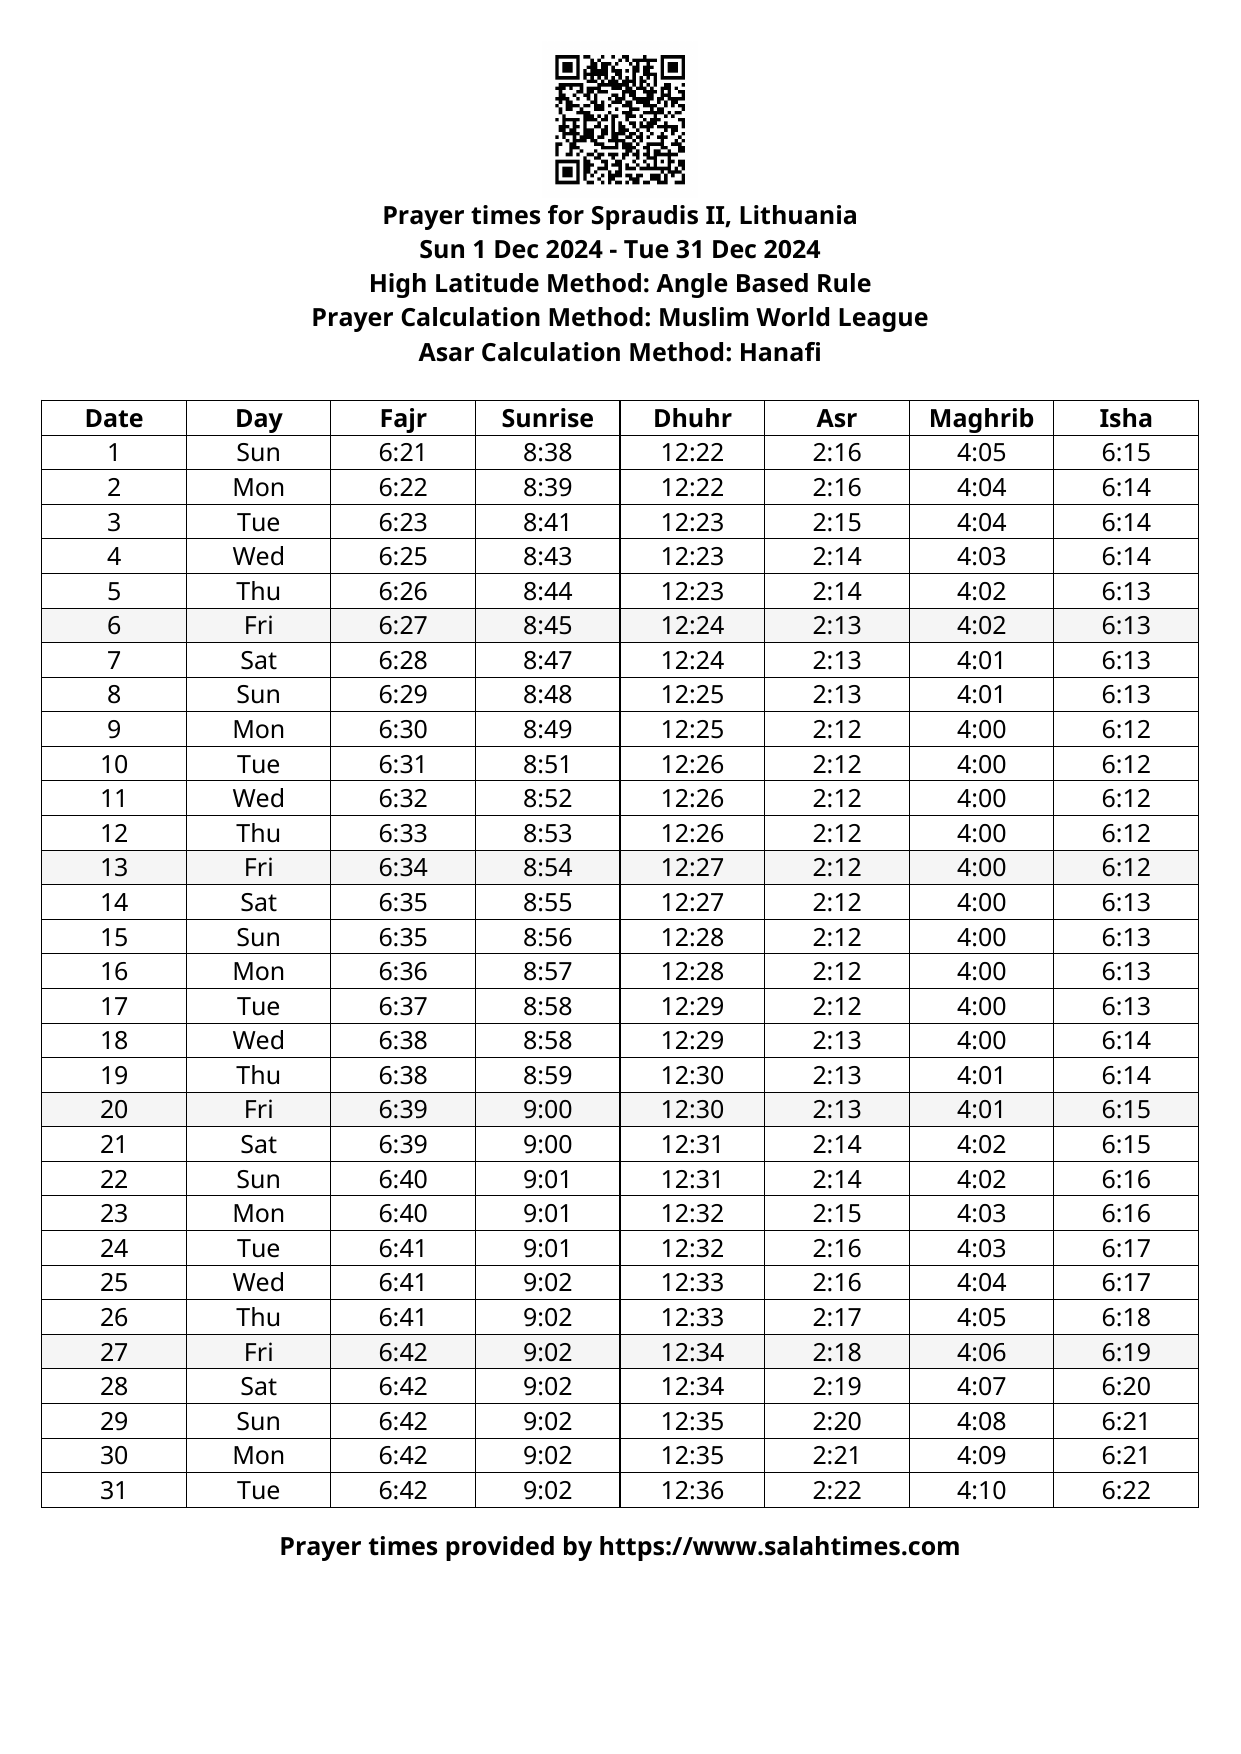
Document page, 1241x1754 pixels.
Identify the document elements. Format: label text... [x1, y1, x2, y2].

table_cell 6:14 [1054, 1058, 1198, 1092]
table_cell Sun [187, 920, 330, 953]
table_cell Wed [187, 539, 330, 573]
table_cell Thu [187, 816, 330, 849]
table_cell 6:41 [331, 1231, 475, 1264]
table_cell Sat [187, 885, 330, 919]
table_cell 6:12 [1054, 816, 1198, 849]
table_cell 6:39 [331, 1093, 475, 1126]
table_cell Wed [187, 1024, 330, 1057]
table_cell 21 [42, 1127, 186, 1161]
table_cell 6:13 [1054, 643, 1198, 677]
table_cell 6:13 [1054, 989, 1198, 1022]
table_cell 4:00 [910, 747, 1053, 780]
table_cell 8:43 [476, 539, 619, 573]
table_cell 8:41 [476, 505, 619, 538]
table_cell 6:14 [1054, 470, 1198, 504]
table_cell 12:32 [621, 1196, 764, 1230]
table_cell 4:02 [910, 574, 1053, 607]
table_cell 11 [42, 781, 186, 815]
table_cell 9:02 [476, 1266, 619, 1299]
table_cell 12:22 [621, 470, 764, 504]
table_cell 6:12 [1054, 712, 1198, 746]
table_cell 4:00 [910, 885, 1053, 919]
table_header Maghrib [910, 401, 1053, 434]
table_cell Sat [187, 1369, 330, 1403]
table_cell 6:21 [1054, 1439, 1198, 1472]
table_cell 12 [42, 816, 186, 849]
table_cell 7 [42, 643, 186, 677]
table_cell 1 [42, 436, 186, 469]
table_cell Sat [187, 1127, 330, 1161]
table_cell 8:39 [476, 470, 619, 504]
table_cell 6:22 [331, 470, 475, 504]
table_cell 12:23 [621, 505, 764, 538]
table_cell 12:31 [621, 1162, 764, 1195]
table_cell 2:12 [765, 885, 909, 919]
table_cell Wed [187, 781, 330, 815]
table_cell 6:34 [331, 851, 475, 884]
table_cell 12:27 [621, 885, 764, 919]
table_cell 6:13 [1054, 954, 1198, 988]
table_cell 13 [42, 851, 186, 884]
table_cell 12:26 [621, 781, 764, 815]
table_cell 4:00 [910, 712, 1053, 746]
table_cell 6:36 [331, 954, 475, 988]
table_cell 6:16 [1054, 1162, 1198, 1195]
table_cell 4:00 [910, 781, 1053, 815]
table_cell 2:12 [765, 816, 909, 849]
table_cell 4:06 [910, 1335, 1053, 1368]
table_cell 2:21 [765, 1439, 909, 1472]
table_cell 25 [42, 1266, 186, 1299]
table_cell 19 [42, 1058, 186, 1092]
table_cell 6:31 [331, 747, 475, 780]
table_cell 8:57 [476, 954, 619, 988]
table_cell 4:00 [910, 816, 1053, 849]
table_cell 8:52 [476, 781, 619, 815]
table_cell 12:33 [621, 1266, 764, 1299]
table_cell Tue [187, 1473, 330, 1507]
table_cell 8:59 [476, 1058, 619, 1092]
table_cell 31 [42, 1473, 186, 1507]
table_cell 4:01 [910, 1058, 1053, 1092]
table_cell 9:00 [476, 1093, 619, 1126]
table_cell 12:29 [621, 1024, 764, 1057]
table_cell Thu [187, 1058, 330, 1092]
table_cell 6:13 [1054, 609, 1198, 642]
table_cell 6:13 [1054, 885, 1198, 919]
table_cell 12:28 [621, 954, 764, 988]
table_cell 12:29 [621, 989, 764, 1022]
table_cell 9:02 [476, 1369, 619, 1403]
table_cell 6:20 [1054, 1369, 1198, 1403]
table_cell 4:02 [910, 1162, 1053, 1195]
table_cell Mon [187, 1196, 330, 1230]
table_cell 6:21 [1054, 1404, 1198, 1437]
table_cell 2:13 [765, 1058, 909, 1092]
table_cell 2:12 [765, 851, 909, 884]
table_cell 9:02 [476, 1473, 619, 1507]
table_cell 6:22 [1054, 1473, 1198, 1507]
table_cell 2:16 [765, 1266, 909, 1299]
table_header Fajr [331, 401, 475, 434]
table_cell 2:15 [765, 505, 909, 538]
table_cell 2:16 [765, 470, 909, 504]
table_cell 9:01 [476, 1162, 619, 1195]
table_cell 4:02 [910, 1127, 1053, 1161]
table_cell Thu [187, 1300, 330, 1334]
table_cell 8:49 [476, 712, 619, 746]
table_header Date [42, 401, 186, 434]
table_cell 8:56 [476, 920, 619, 953]
table_header Asr [765, 401, 909, 434]
table_header Dhuhr [621, 401, 764, 434]
table_cell Mon [187, 712, 330, 746]
table_cell 2:14 [765, 1127, 909, 1161]
table_cell Fri [187, 1335, 330, 1368]
table_cell 29 [42, 1404, 186, 1437]
table_cell 2:12 [765, 989, 909, 1022]
table_cell 9:01 [476, 1196, 619, 1230]
table_cell 6:13 [1054, 574, 1198, 607]
table_cell 6:42 [331, 1439, 475, 1472]
table_cell 4:00 [910, 851, 1053, 884]
table_cell 12:33 [621, 1300, 764, 1334]
table_cell 5 [42, 574, 186, 607]
table_cell 6:40 [331, 1196, 475, 1230]
table_cell 6:33 [331, 816, 475, 849]
table_cell Tue [187, 1231, 330, 1264]
table_cell 6:14 [1054, 539, 1198, 573]
table_cell 4:03 [910, 1196, 1053, 1230]
table_cell 12:32 [621, 1231, 764, 1264]
table_cell Fri [187, 851, 330, 884]
table_cell 2:13 [765, 1024, 909, 1057]
table_cell 8:45 [476, 609, 619, 642]
table_cell 2:13 [765, 1093, 909, 1126]
table_cell 6:17 [1054, 1231, 1198, 1264]
table_cell 2:18 [765, 1335, 909, 1368]
table_cell 22 [42, 1162, 186, 1195]
table_cell 2:12 [765, 747, 909, 780]
table_cell 6:41 [331, 1300, 475, 1334]
text Prayer times provided by https://www.salahtimes.com [42, 1528, 1198, 1563]
table_cell 4:03 [910, 539, 1053, 573]
table_cell 9:02 [476, 1404, 619, 1437]
table_cell 4:03 [910, 1231, 1053, 1264]
table_cell 6:35 [331, 885, 475, 919]
table_cell 9:02 [476, 1300, 619, 1334]
table_cell 12:23 [621, 539, 764, 573]
table_cell 6:15 [1054, 436, 1198, 469]
table_cell 4:00 [910, 1024, 1053, 1057]
table_cell 2:22 [765, 1473, 909, 1507]
table_cell 6:13 [1054, 678, 1198, 711]
table_cell 8:58 [476, 1024, 619, 1057]
table_cell 6:15 [1054, 1093, 1198, 1126]
table_cell 4:00 [910, 954, 1053, 988]
table_cell 6:28 [331, 643, 475, 677]
table_cell 12:27 [621, 851, 764, 884]
table_cell 6:16 [1054, 1196, 1198, 1230]
table_cell 2:12 [765, 712, 909, 746]
table_cell 4:10 [910, 1473, 1053, 1507]
table_cell 20 [42, 1093, 186, 1126]
table_cell 24 [42, 1231, 186, 1264]
table_cell 6:38 [331, 1024, 475, 1057]
table_cell 6:30 [331, 712, 475, 746]
table_cell 4:05 [910, 436, 1053, 469]
table_cell 4:01 [910, 678, 1053, 711]
table_cell 12:30 [621, 1093, 764, 1126]
table_cell 4:04 [910, 1266, 1053, 1299]
table_cell 12:24 [621, 609, 764, 642]
table_cell 3 [42, 505, 186, 538]
table_cell 12:25 [621, 678, 764, 711]
table_cell 6:14 [1054, 505, 1198, 538]
table_cell 17 [42, 989, 186, 1022]
picture [542, 41, 699, 198]
table_cell 12:31 [621, 1127, 764, 1161]
table_cell 4:09 [910, 1439, 1053, 1472]
text Sun 1 Dec 2024 - Tue 31 Dec 2024 [42, 232, 1198, 266]
table_cell 2:13 [765, 678, 909, 711]
table_cell Fri [187, 1093, 330, 1126]
table_cell 14 [42, 885, 186, 919]
table_cell 9 [42, 712, 186, 746]
table_cell 6:39 [331, 1127, 475, 1161]
table_cell 6:41 [331, 1266, 475, 1299]
table_cell Sun [187, 1162, 330, 1195]
table_cell 4:01 [910, 1093, 1053, 1126]
table_cell 6:37 [331, 989, 475, 1022]
table_cell 6:35 [331, 920, 475, 953]
table_cell 6:32 [331, 781, 475, 815]
table_cell 2:16 [765, 1231, 909, 1264]
table_cell 12:26 [621, 747, 764, 780]
table_cell 10 [42, 747, 186, 780]
table_cell 8:51 [476, 747, 619, 780]
table_cell Sun [187, 678, 330, 711]
table_cell 15 [42, 920, 186, 953]
table_cell Mon [187, 1439, 330, 1472]
table_cell 4:05 [910, 1300, 1053, 1334]
table_cell Fri [187, 609, 330, 642]
table_cell 4:00 [910, 989, 1053, 1022]
table_cell 6:42 [331, 1404, 475, 1437]
table_cell Wed [187, 1266, 330, 1299]
table_cell 12:30 [621, 1058, 764, 1092]
table_cell 8:55 [476, 885, 619, 919]
table_cell 9:02 [476, 1335, 619, 1368]
table_cell 6:15 [1054, 1127, 1198, 1161]
table_cell 9:02 [476, 1439, 619, 1472]
table_cell 2:14 [765, 539, 909, 573]
table_cell Sun [187, 1404, 330, 1437]
table_cell 27 [42, 1335, 186, 1368]
table_cell Tue [187, 505, 330, 538]
table_cell 6:12 [1054, 747, 1198, 780]
table_cell 8:38 [476, 436, 619, 469]
table_cell 2:12 [765, 920, 909, 953]
table_cell 4:04 [910, 470, 1053, 504]
table_cell 12:23 [621, 574, 764, 607]
table_header Sunrise [476, 401, 619, 434]
table_cell 8 [42, 678, 186, 711]
table_cell 4:04 [910, 505, 1053, 538]
table_cell 6:13 [1054, 920, 1198, 953]
text High Latitude Method: Angle Based Rule [42, 266, 1198, 300]
table_cell 9:00 [476, 1127, 619, 1161]
table_cell 6:38 [331, 1058, 475, 1092]
table_cell 18 [42, 1024, 186, 1057]
table_cell 2:14 [765, 1162, 909, 1195]
table_cell 8:58 [476, 989, 619, 1022]
table_cell 12:22 [621, 436, 764, 469]
table_cell 6:19 [1054, 1335, 1198, 1368]
table_cell 28 [42, 1369, 186, 1403]
table_cell 4:01 [910, 643, 1053, 677]
text Asar Calculation Method: Hanafi [42, 334, 1198, 368]
table_cell 6:27 [331, 609, 475, 642]
table_cell 6:42 [331, 1335, 475, 1368]
table_cell 6:17 [1054, 1266, 1198, 1299]
table_cell 4:08 [910, 1404, 1053, 1437]
table_cell 2:13 [765, 609, 909, 642]
table_cell 12:24 [621, 643, 764, 677]
table_cell 16 [42, 954, 186, 988]
table_cell 4:00 [910, 920, 1053, 953]
table_cell 6:12 [1054, 851, 1198, 884]
table_cell 2:20 [765, 1404, 909, 1437]
table_cell 8:54 [476, 851, 619, 884]
table_cell 2:19 [765, 1369, 909, 1403]
table_cell Sat [187, 643, 330, 677]
table_cell 2:12 [765, 954, 909, 988]
table_cell 8:47 [476, 643, 619, 677]
table_cell 6:40 [331, 1162, 475, 1195]
table_cell 2:15 [765, 1196, 909, 1230]
table_cell 12:35 [621, 1439, 764, 1472]
table_cell 30 [42, 1439, 186, 1472]
table_cell Tue [187, 747, 330, 780]
table_cell 2:12 [765, 781, 909, 815]
table_cell 12:25 [621, 712, 764, 746]
table_cell 6:23 [331, 505, 475, 538]
table_cell 2:13 [765, 643, 909, 677]
table_cell 2:17 [765, 1300, 909, 1334]
table_cell 12:28 [621, 920, 764, 953]
text Prayer Calculation Method: Muslim World League [42, 300, 1198, 334]
table_cell 12:36 [621, 1473, 764, 1507]
table_cell 12:35 [621, 1404, 764, 1437]
table_cell 12:34 [621, 1335, 764, 1368]
table_cell 6:29 [331, 678, 475, 711]
table_cell 26 [42, 1300, 186, 1334]
table_cell 6:18 [1054, 1300, 1198, 1334]
table_cell 12:34 [621, 1369, 764, 1403]
table_cell 8:48 [476, 678, 619, 711]
table_cell 12:26 [621, 816, 764, 849]
table_header Isha [1054, 401, 1198, 434]
table_cell Mon [187, 954, 330, 988]
table_cell 4:07 [910, 1369, 1053, 1403]
table_cell 6 [42, 609, 186, 642]
table_cell 8:44 [476, 574, 619, 607]
table_cell 6:21 [331, 436, 475, 469]
text Prayer times for Spraudis II, Lithuania [42, 198, 1198, 232]
table_cell 6:26 [331, 574, 475, 607]
table_cell 8:53 [476, 816, 619, 849]
table_cell 6:25 [331, 539, 475, 573]
table_cell 6:12 [1054, 781, 1198, 815]
table_cell 4 [42, 539, 186, 573]
table_cell Sun [187, 436, 330, 469]
table_cell Mon [187, 470, 330, 504]
table_cell 2:16 [765, 436, 909, 469]
table_cell 9:01 [476, 1231, 619, 1264]
table_cell 2 [42, 470, 186, 504]
table_cell 4:02 [910, 609, 1053, 642]
table_cell 6:42 [331, 1473, 475, 1507]
table_cell 23 [42, 1196, 186, 1230]
table_cell 2:14 [765, 574, 909, 607]
table_cell 6:42 [331, 1369, 475, 1403]
table_cell 6:14 [1054, 1024, 1198, 1057]
table_cell Thu [187, 574, 330, 607]
table_cell Tue [187, 989, 330, 1022]
table_header Day [187, 401, 330, 434]
